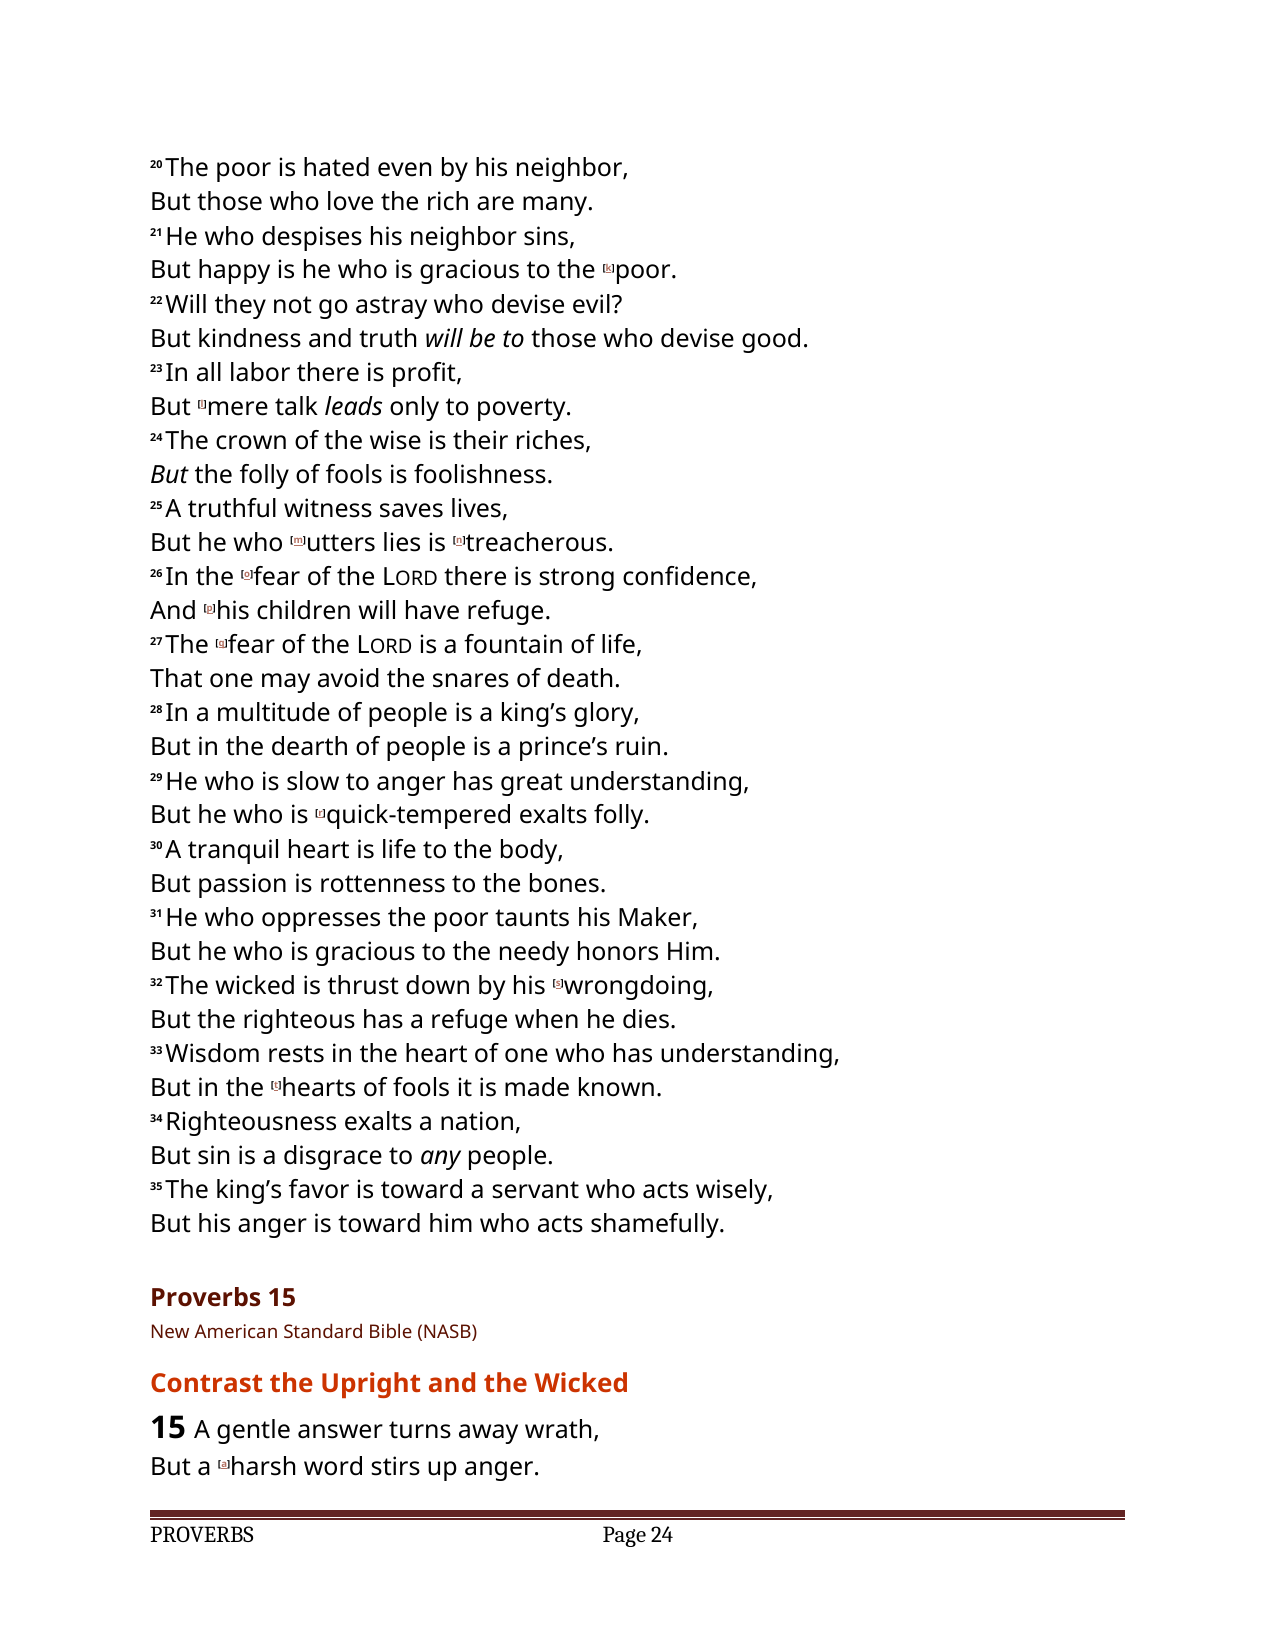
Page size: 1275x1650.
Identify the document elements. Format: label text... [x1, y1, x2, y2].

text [150, 1406, 1125, 1482]
text New American Standard Bible (NASB) [150, 1318, 1125, 1344]
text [150, 150, 1125, 1240]
subtitle Contrast the Upright and the Wicked [150, 1365, 1125, 1400]
subtitle Proverbs 15 [150, 1279, 1125, 1313]
